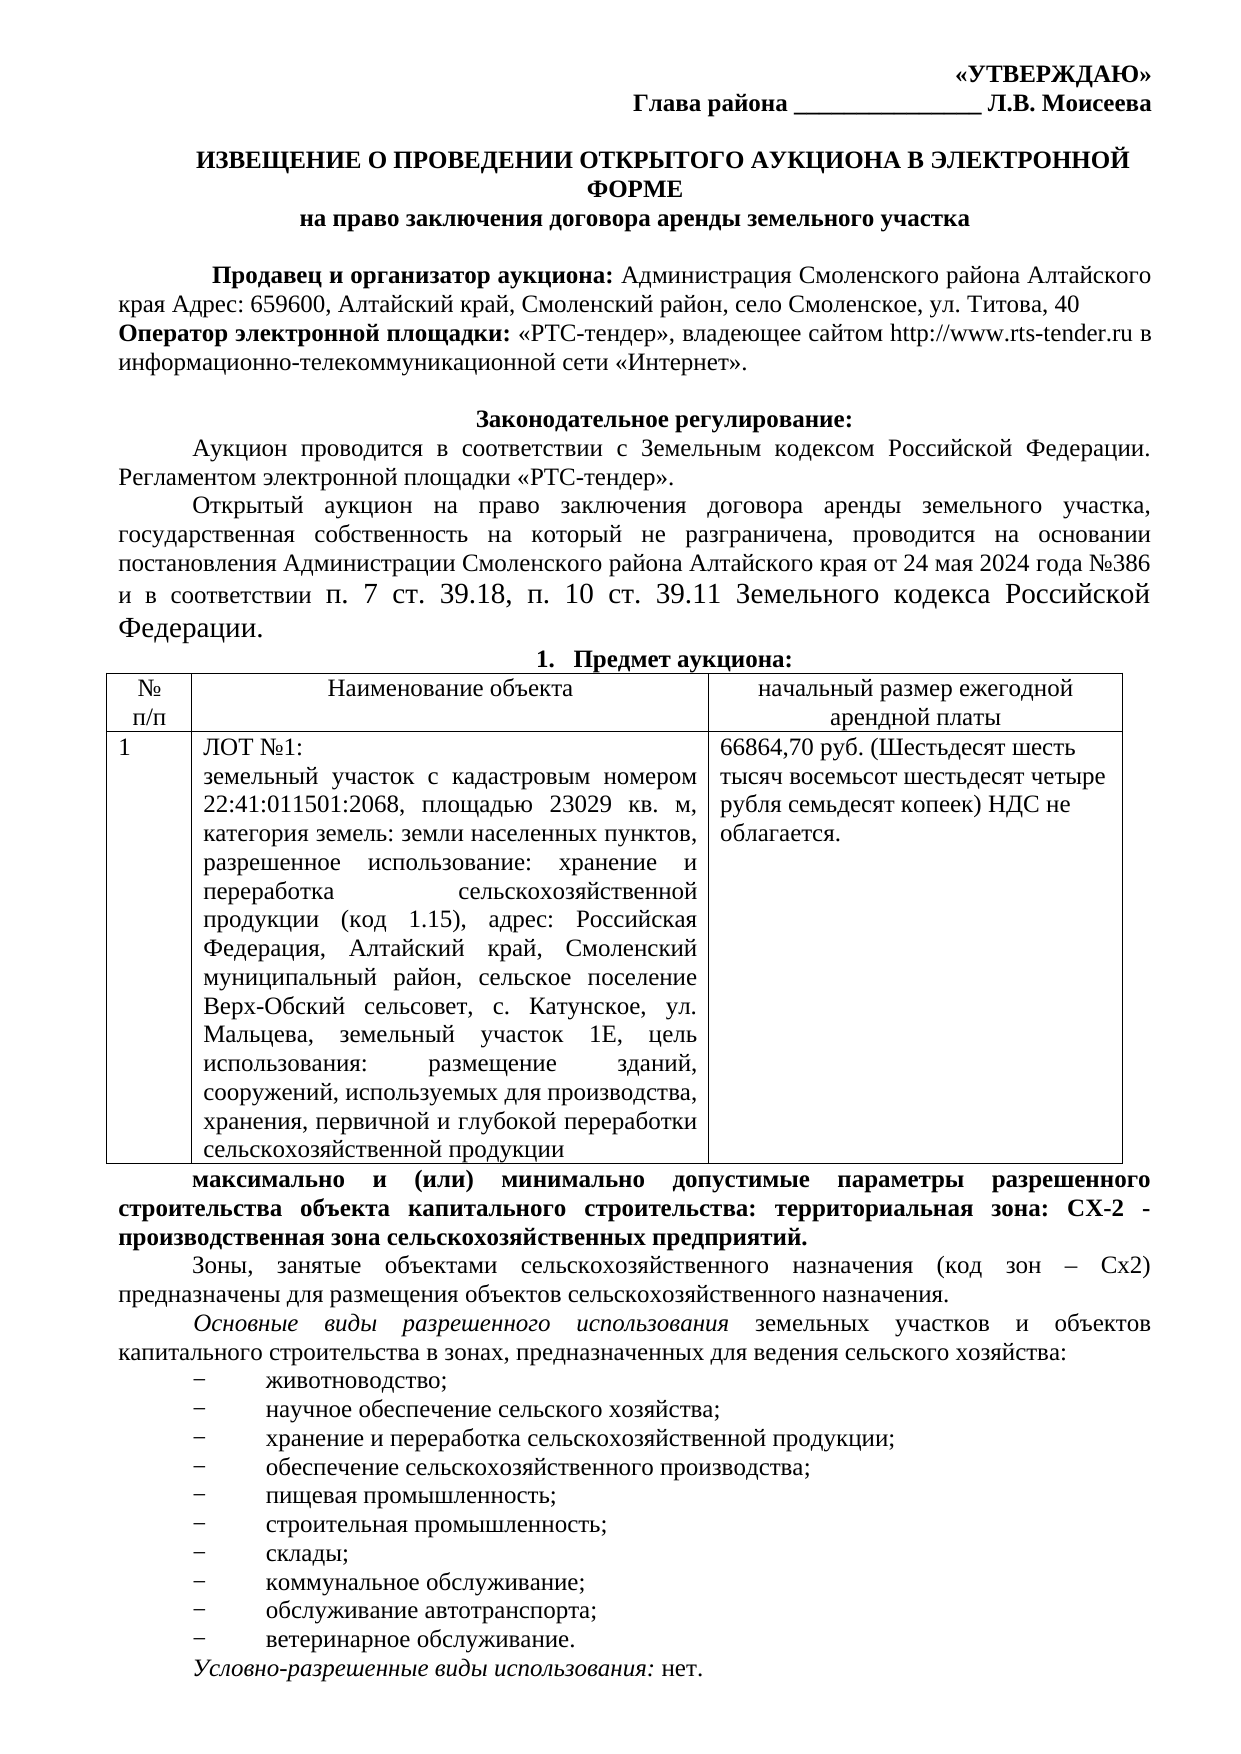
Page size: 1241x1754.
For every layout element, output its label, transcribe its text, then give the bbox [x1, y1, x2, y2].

list обеспечение сельскохозяйственного производства; [118, 1452, 1152, 1481]
text Законодательное регулирование: [118, 404, 1152, 433]
text Глава района _______________ Л.В. Моисеева [118, 88, 1152, 117]
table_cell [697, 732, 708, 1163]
text на право заключения договора аренды земельного участка [118, 203, 1152, 232]
text Продавец и организатор аукциона: Администрация Смоленского района Алтайского края Адрес: 659600, Алтайский край, Смоленский район, село Смоленское, ул. Титова, 40 [118, 260, 1152, 318]
title пищевая промышленность; [118, 1481, 1152, 1509]
text Зоны, занятые объектами сельскохозяйственного назначения (код зон – Сх2) предназначены для размещения объектов сельскохозяйственного назначения. [118, 1251, 1152, 1308]
title обслуживание автотранспорта; [118, 1596, 1152, 1624]
list Предмет аукциона: [177, 644, 1152, 672]
title строительная промышленность; [118, 1509, 1152, 1538]
table_header Наименование объекта [192, 674, 708, 731]
text Открытый аукцион на право заключения договора аренды земельного участка, государственная собственность на который не разграничена, проводится на основании постановления Администрации Смоленского района Алтайского края от 24 мая 2024 года №386 и в соответствии п. 7 ст. 39.18, п. 10 ст. 39.11 Земельного кодекса Российской Федерации. [118, 490, 1152, 644]
text Основные виды разрешенного использования земельных участков и объектов капитального строительства в зонах, предназначенных для ведения сельского хозяйства: [118, 1308, 1152, 1366]
title ветеринарное обслуживание. [118, 1624, 1152, 1653]
list хранение и переработка сельскохозяйственной продукции; [118, 1423, 1152, 1452]
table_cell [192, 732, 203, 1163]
text максимально и (или) минимально допустимые параметры разрешенного строительства объекта капитального строительства: территориальная зона: СХ-2 - производственная зона сельскохозяйственных предприятий. [118, 1164, 1152, 1251]
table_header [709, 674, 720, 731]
list коммунальное обслуживание; [118, 1567, 1152, 1596]
table_cell 66864,70 руб. (Шестьдесят шесть тысяч восемьсот шестьдесят четыре рубля семьдесят копеек) НДС не облагается. [709, 732, 1122, 1163]
title склады; [118, 1538, 1152, 1567]
text ИЗВЕЩЕНИЕ О ПРОВЕДЕНИИ ОТКРЫТОГО АУКЦИОНА В ЭЛЕКТРОННОЙ ФОРМЕ [118, 145, 1152, 203]
text Условно-разрешенные виды использования: нет. [118, 1653, 1152, 1682]
list животноводство; [118, 1366, 1152, 1394]
list научное обеспечение сельского хозяйства; [118, 1394, 1152, 1423]
text «УТВЕРЖДАЮ» [118, 59, 1152, 88]
text Аукцион проводится в соответствии с Земельным кодексом Российской Федерации. Регламентом электронной площадки «РТС-тендер». [118, 433, 1152, 490]
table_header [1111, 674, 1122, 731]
table_cell 1 [107, 732, 191, 1163]
text Оператор электронной площадки: «РТС-тендер», владеющее сайтом http://www.rts-tender.ru в информационно-телекоммуникационной сети «Интернет». [118, 318, 1152, 375]
